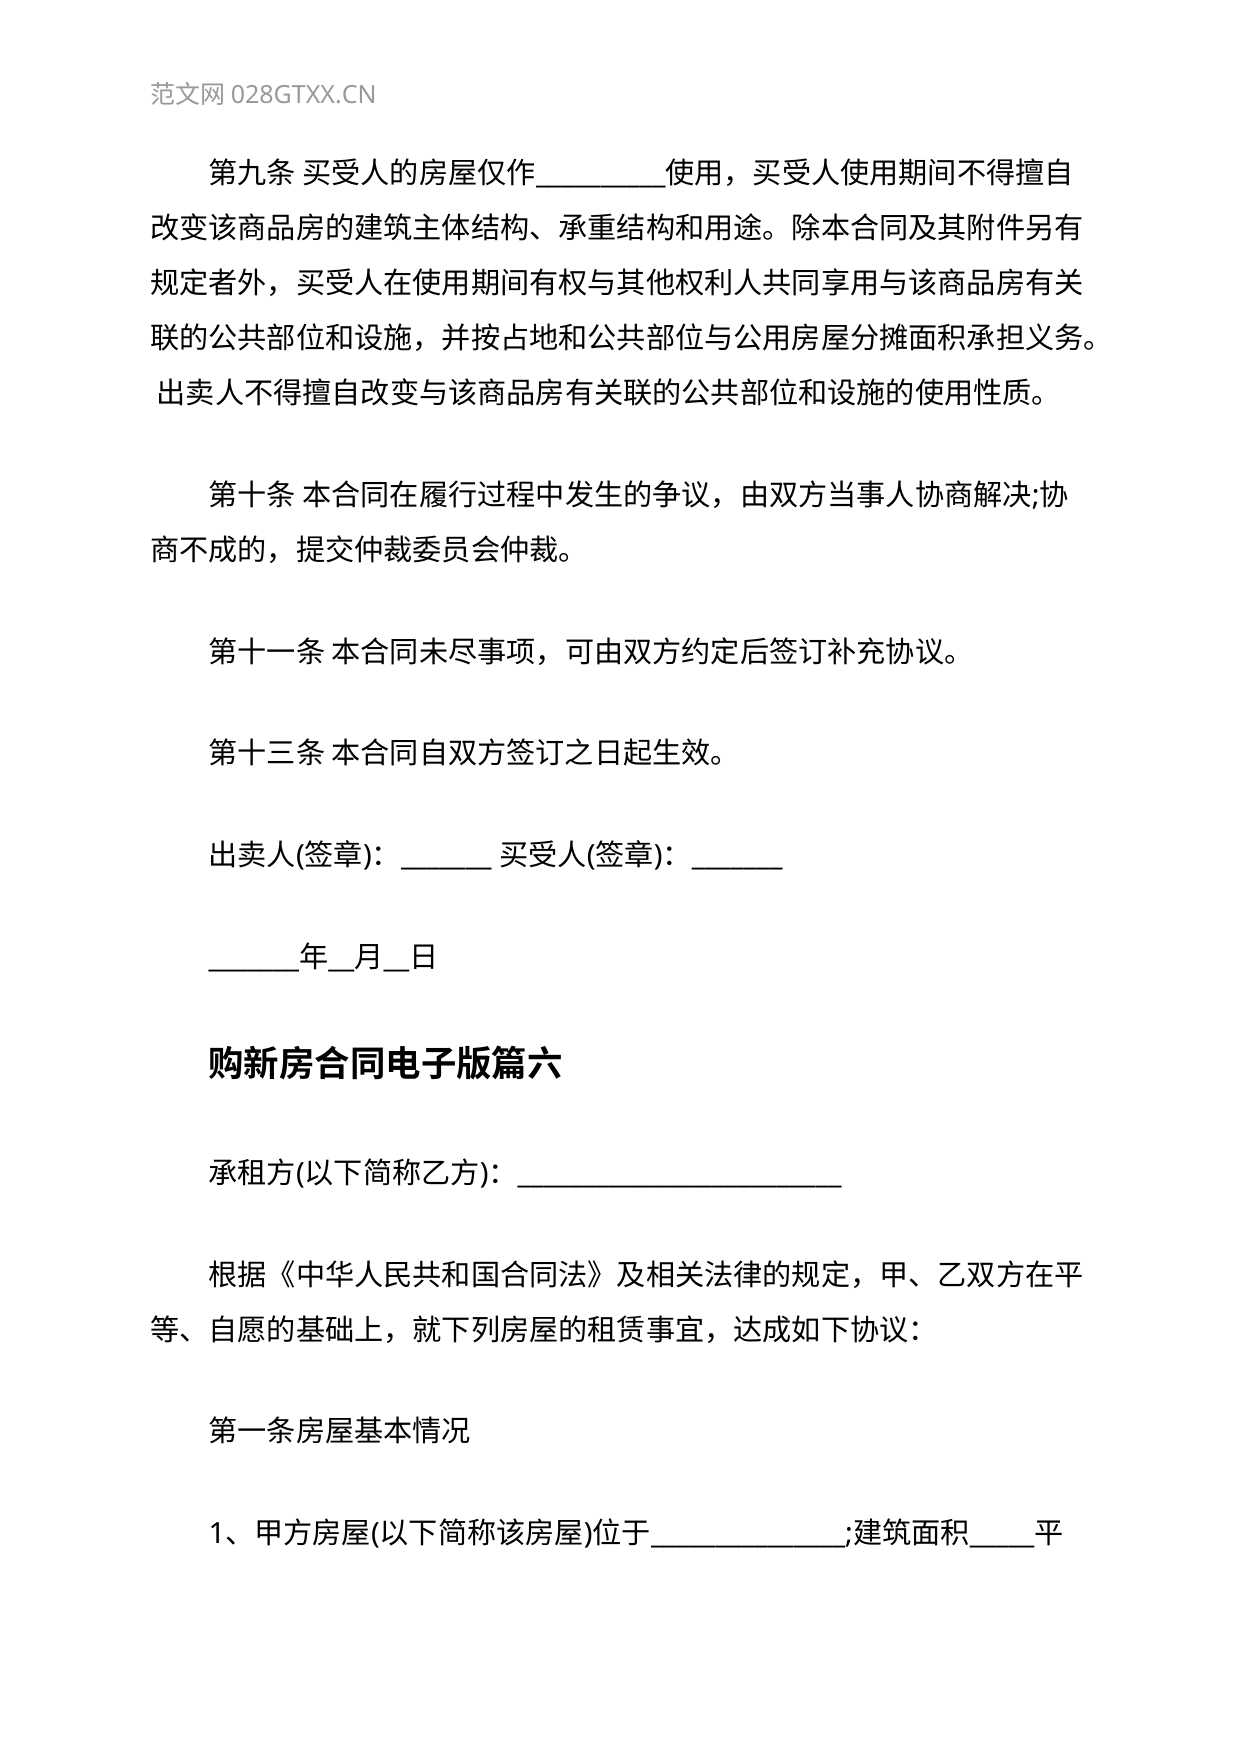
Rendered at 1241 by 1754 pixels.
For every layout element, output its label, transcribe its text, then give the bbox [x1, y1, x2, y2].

text 出卖人(签章)：_______ 买受人(签章)：_______ [150, 832, 1090, 874]
text 第十三条 本合同自双方签订之日起生效。 [150, 730, 1090, 772]
text 第十一条 本合同未尽事项，可由双方约定后签订补充协议。 [150, 628, 1090, 671]
text 根据《中华人民共和国合同法》及相关法律的规定，甲、乙双方在平等、自愿的基础上，就下列房屋的租赁事宜，达成如下协议： [150, 1251, 1090, 1348]
text 第一条房屋基本情况 [150, 1408, 1090, 1450]
text 购新房合同电子版篇六 [150, 1036, 1090, 1087]
text 第十条 本合同在履行过程中发生的争议，由双方当事人协商解决;协商不成的，提交仲裁委员会仲裁。 [150, 471, 1090, 569]
text 承租方(以下简称乙方)：_________________________ [150, 1149, 1090, 1192]
text 第九条 买受人的房屋仅作__________使用，买受人使用期间不得擅自改变该商品房的建筑主体结构、承重结构和用途。除本合同及其附件另有规定者外，买受人在使用期间有权与其他权利人共同享用与该商品房有关联的公共部位和设施，并按占地和公共部位与公用房屋分摊面积承担义务。 出卖人不得擅自改变与该商品房有关联的公共部位和设施的使用性质。 [150, 150, 1090, 412]
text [150, 1509, 1090, 1552]
text _______年__月__日 [150, 934, 1090, 976]
